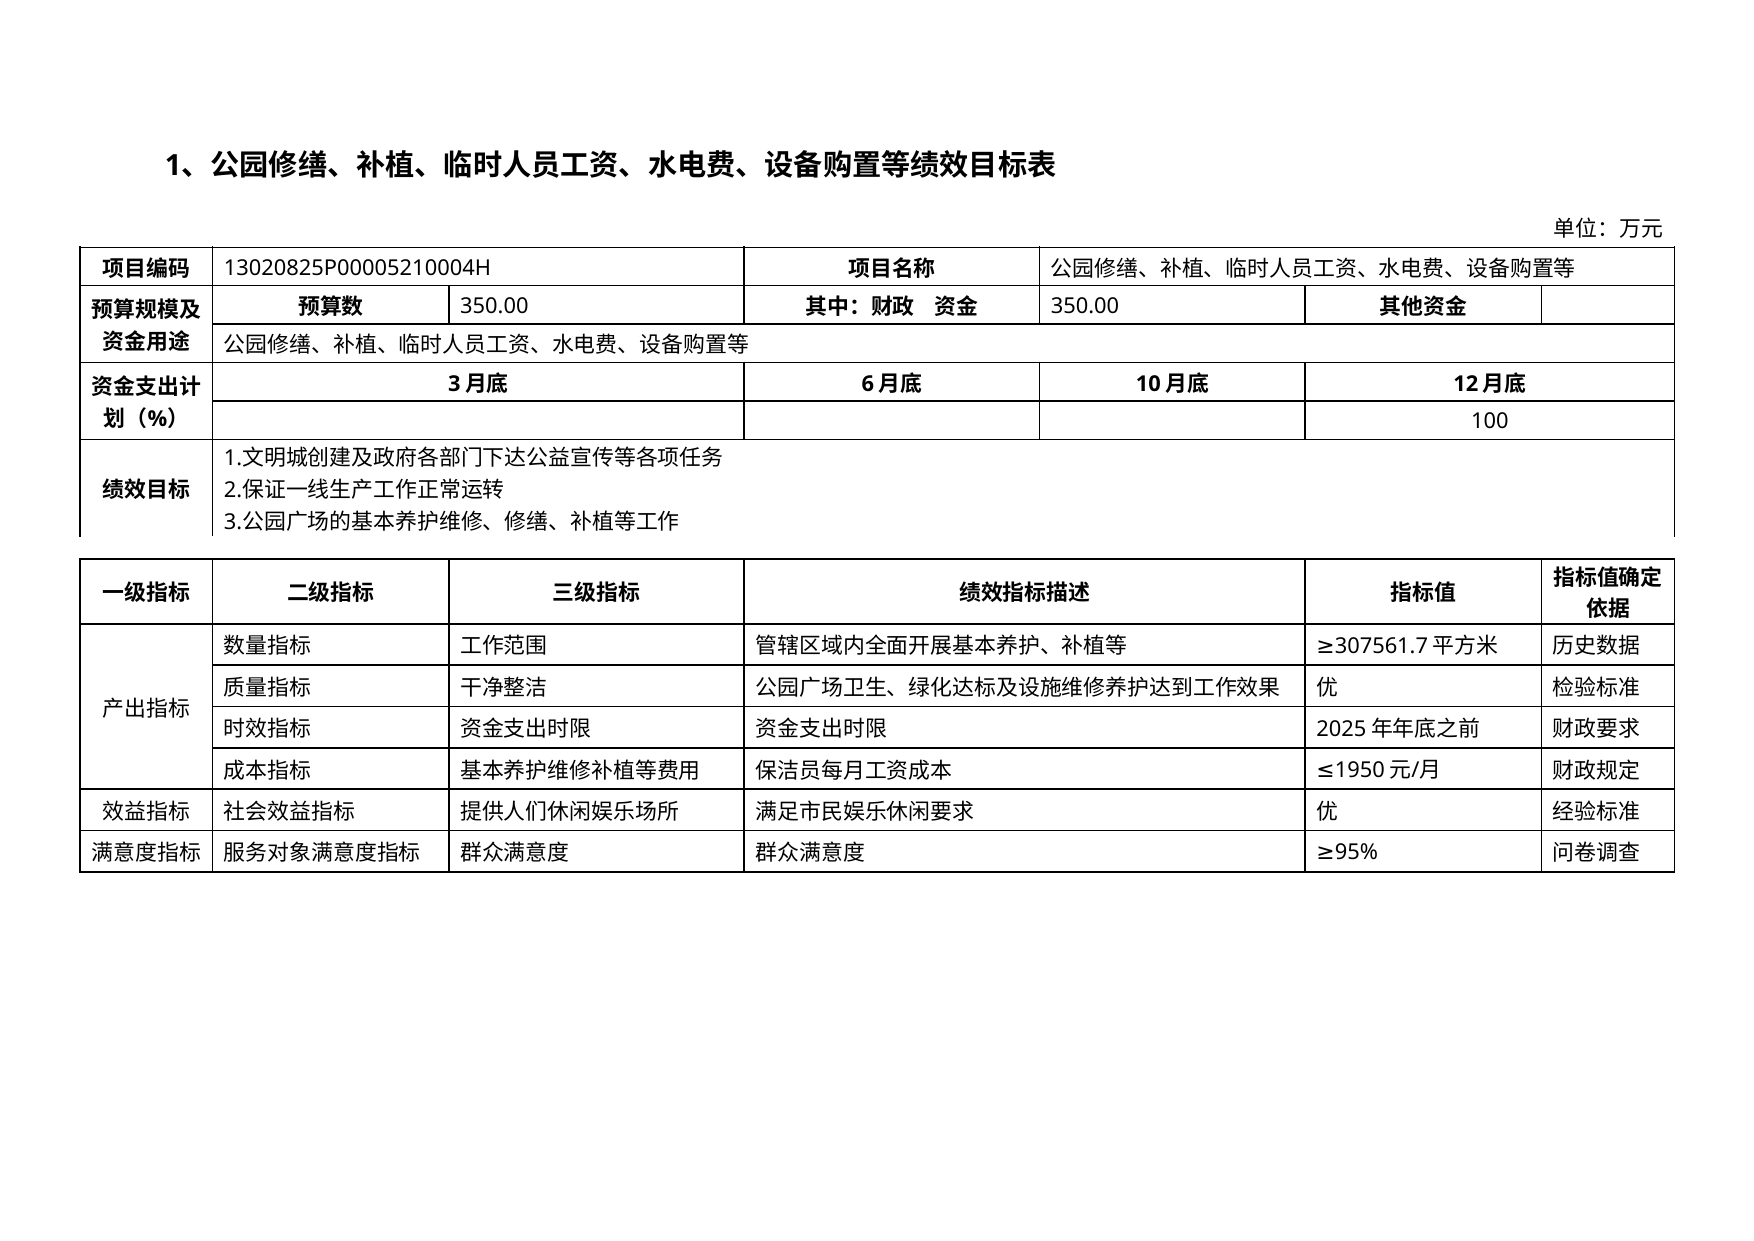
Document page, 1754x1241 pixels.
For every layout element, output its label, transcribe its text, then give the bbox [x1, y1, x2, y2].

table_cell 历史数据 [1542, 625, 1674, 664]
table_cell 满足市民娱乐休闲要求 [745, 790, 1304, 830]
table_cell 经验标准 [1542, 790, 1674, 830]
text 1、公园修缮、补植、临时人员工资、水电费、设备购置等绩效目标表 [106, 142, 1648, 184]
table_header 三级指标 [450, 560, 743, 623]
table_cell 质量指标 [213, 666, 448, 706]
table_cell ≥307561.7平方米 [1306, 625, 1541, 664]
table_cell 优 [1306, 790, 1541, 830]
table_cell 资金支出计划（%） [81, 363, 212, 438]
table_cell 100 [1306, 402, 1674, 438]
table_header 指标值确定依据 [1542, 560, 1674, 623]
table_cell 资金支出时限 [450, 707, 743, 747]
table_cell 检验标准 [1542, 666, 1674, 706]
table_cell 项目名称 [745, 248, 1039, 285]
table_cell 群众满意度 [745, 831, 1304, 871]
table_cell 项目编码 [81, 248, 212, 285]
table_header 二级指标 [213, 560, 448, 623]
table_cell 服务对象满意度指标 [213, 831, 448, 871]
table_cell 产出指标 [81, 625, 212, 788]
table_cell 财政规定 [1542, 749, 1674, 788]
table_header 一级指标 [81, 560, 212, 623]
table_cell 资金支出时限 [745, 707, 1304, 747]
table_cell [1542, 286, 1674, 323]
table_cell 预算数 [213, 286, 448, 323]
table_cell 效益指标 [81, 790, 212, 830]
table_cell 13020825P00005210004H [213, 248, 743, 285]
table_cell 350.00 [1040, 286, 1304, 323]
table_cell 3月底 [213, 363, 743, 400]
table_cell 1.文明城创建及政府各部门下达公益宣传等各项任务 2.保证一线生产工作正常运转 3.公园广场的基本养护维修、修缮、补植等工作 [213, 440, 1674, 535]
table_cell [745, 402, 1039, 438]
table_cell 350.00 [450, 286, 743, 323]
table_cell 基本养护维修补植等费用 [450, 749, 743, 788]
table_cell 问卷调查 [1542, 831, 1674, 871]
table_cell ≥95% [1306, 831, 1541, 871]
table_cell 预算规模及资金用途 [81, 286, 212, 362]
table_cell 数量指标 [213, 625, 448, 664]
table_cell 6月底 [745, 363, 1039, 400]
table_cell 绩效目标 [81, 440, 212, 535]
table_cell 财政要求 [1542, 707, 1674, 747]
table_header 指标值 [1306, 560, 1541, 623]
table_cell 满意度指标 [81, 831, 212, 871]
table_header 单位：万元 [81, 207, 1674, 246]
table_cell 公园修缮、补植、临时人员工资、水电费、设备购置等 [213, 325, 1674, 362]
table_cell 管辖区域内全面开展基本养护、补植等 [745, 625, 1304, 664]
table_cell 其他资金 [1306, 286, 1541, 323]
table_cell 成本指标 [213, 749, 448, 788]
table_cell 社会效益指标 [213, 790, 448, 830]
table_cell 干净整洁 [450, 666, 743, 706]
table_cell 工作范围 [450, 625, 743, 664]
table_cell ≤1950元/月 [1306, 749, 1541, 788]
table_cell 优 [1306, 666, 1541, 706]
table_cell 提供人们休闲娱乐场所 [450, 790, 743, 830]
table_cell 其中：财政 资金 [745, 286, 1039, 323]
table_cell 时效指标 [213, 707, 448, 747]
table_cell 保洁员每月工资成本 [745, 749, 1304, 788]
table_cell 12月底 [1306, 363, 1674, 400]
table_cell 群众满意度 [450, 831, 743, 871]
table_header 绩效指标描述 [745, 560, 1304, 623]
table_cell 公园修缮、补植、临时人员工资、水电费、设备购置等 [1040, 248, 1674, 285]
table_cell [213, 402, 743, 438]
table_cell [1040, 402, 1304, 438]
table_cell 2025年年底之前 [1306, 707, 1541, 747]
table_cell 公园广场卫生、绿化达标及设施维修养护达到工作效果 [745, 666, 1304, 706]
table_cell 10月底 [1040, 363, 1304, 400]
